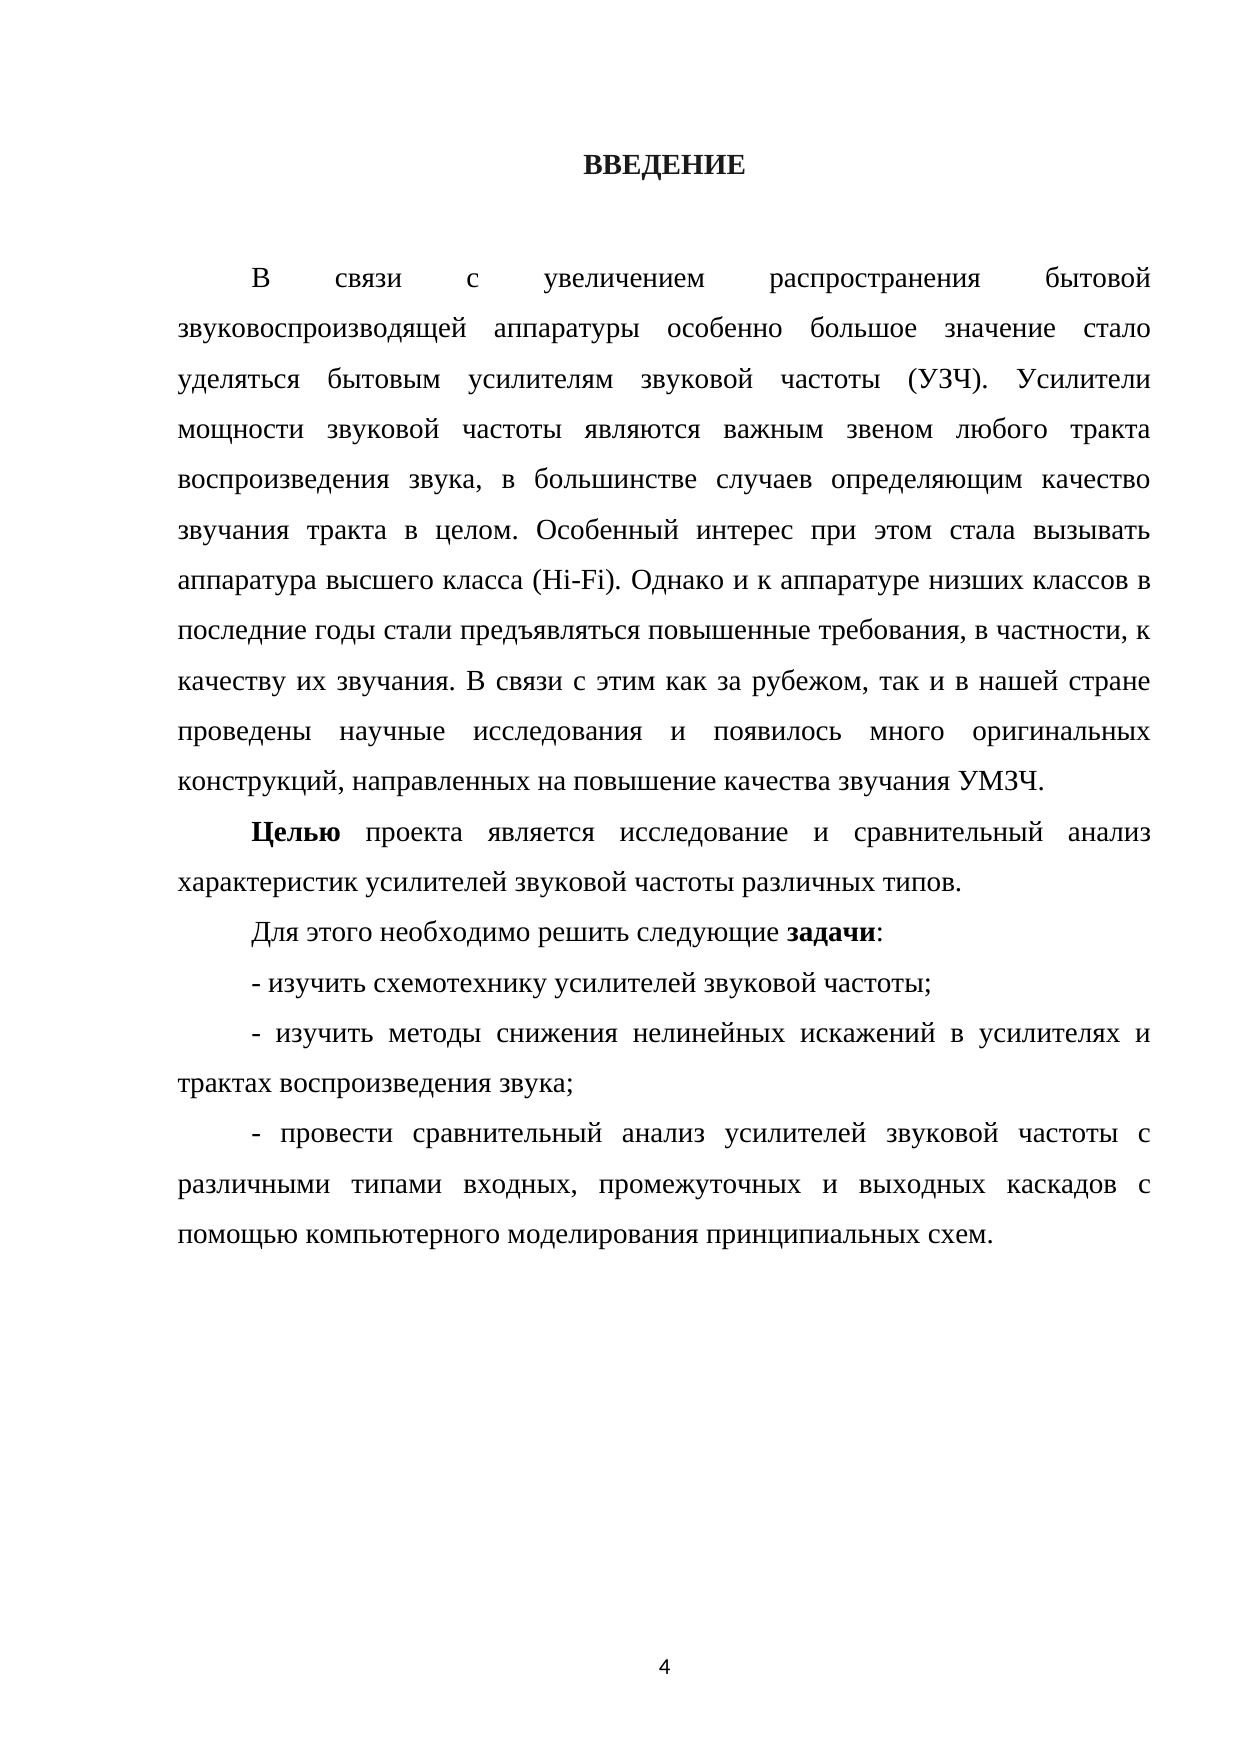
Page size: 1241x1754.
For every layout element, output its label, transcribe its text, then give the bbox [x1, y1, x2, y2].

text Целью проекта является исследование и сравнительный анализ характеристик усилителей звуковой частоты различных типов. [177, 814, 1152, 898]
text - изучить схемотехнику усилителей звуковой частоты; [177, 965, 1152, 998]
text - изучить методы снижения нелинейных искажений в усилителях и трактах воспроизведения звука; [177, 1015, 1152, 1099]
text В связи с увеличением распространения бытовой звуковоспроизводящей аппаратуры особенно большое значение стало уделяться бытовым усилителям звуковой частоты (УЗЧ). Усилители мощности звуковой частоты являются важным звеном любого тракта воспроизведения звука, в большинстве случаев определяющим качество звучания тракта в целом. Особенный интерес при этом стала вызывать аппаратура высшего класса (Hi-Fi). Однако и к аппаратуре низших классов в последние годы стали предъявляться повышенные требования, в частности, к качеству их звучания. В связи с этим как за рубежом, так и в нашей стране проведены научные исследования и появилось много оригинальных конструкций, направленных на повышение качества звучания УМЗЧ. [177, 260, 1152, 797]
text Для этого необходимо решить следующие задачи: [177, 914, 1152, 948]
subtitle ВВЕДЕНИЕ [177, 147, 1152, 181]
text - провести сравнительный анализ усилителей звуковой частоты с различными типами входных, промежуточных и выходных каскадов с помощью компьютерного моделирования принципиальных схем. [177, 1116, 1152, 1250]
